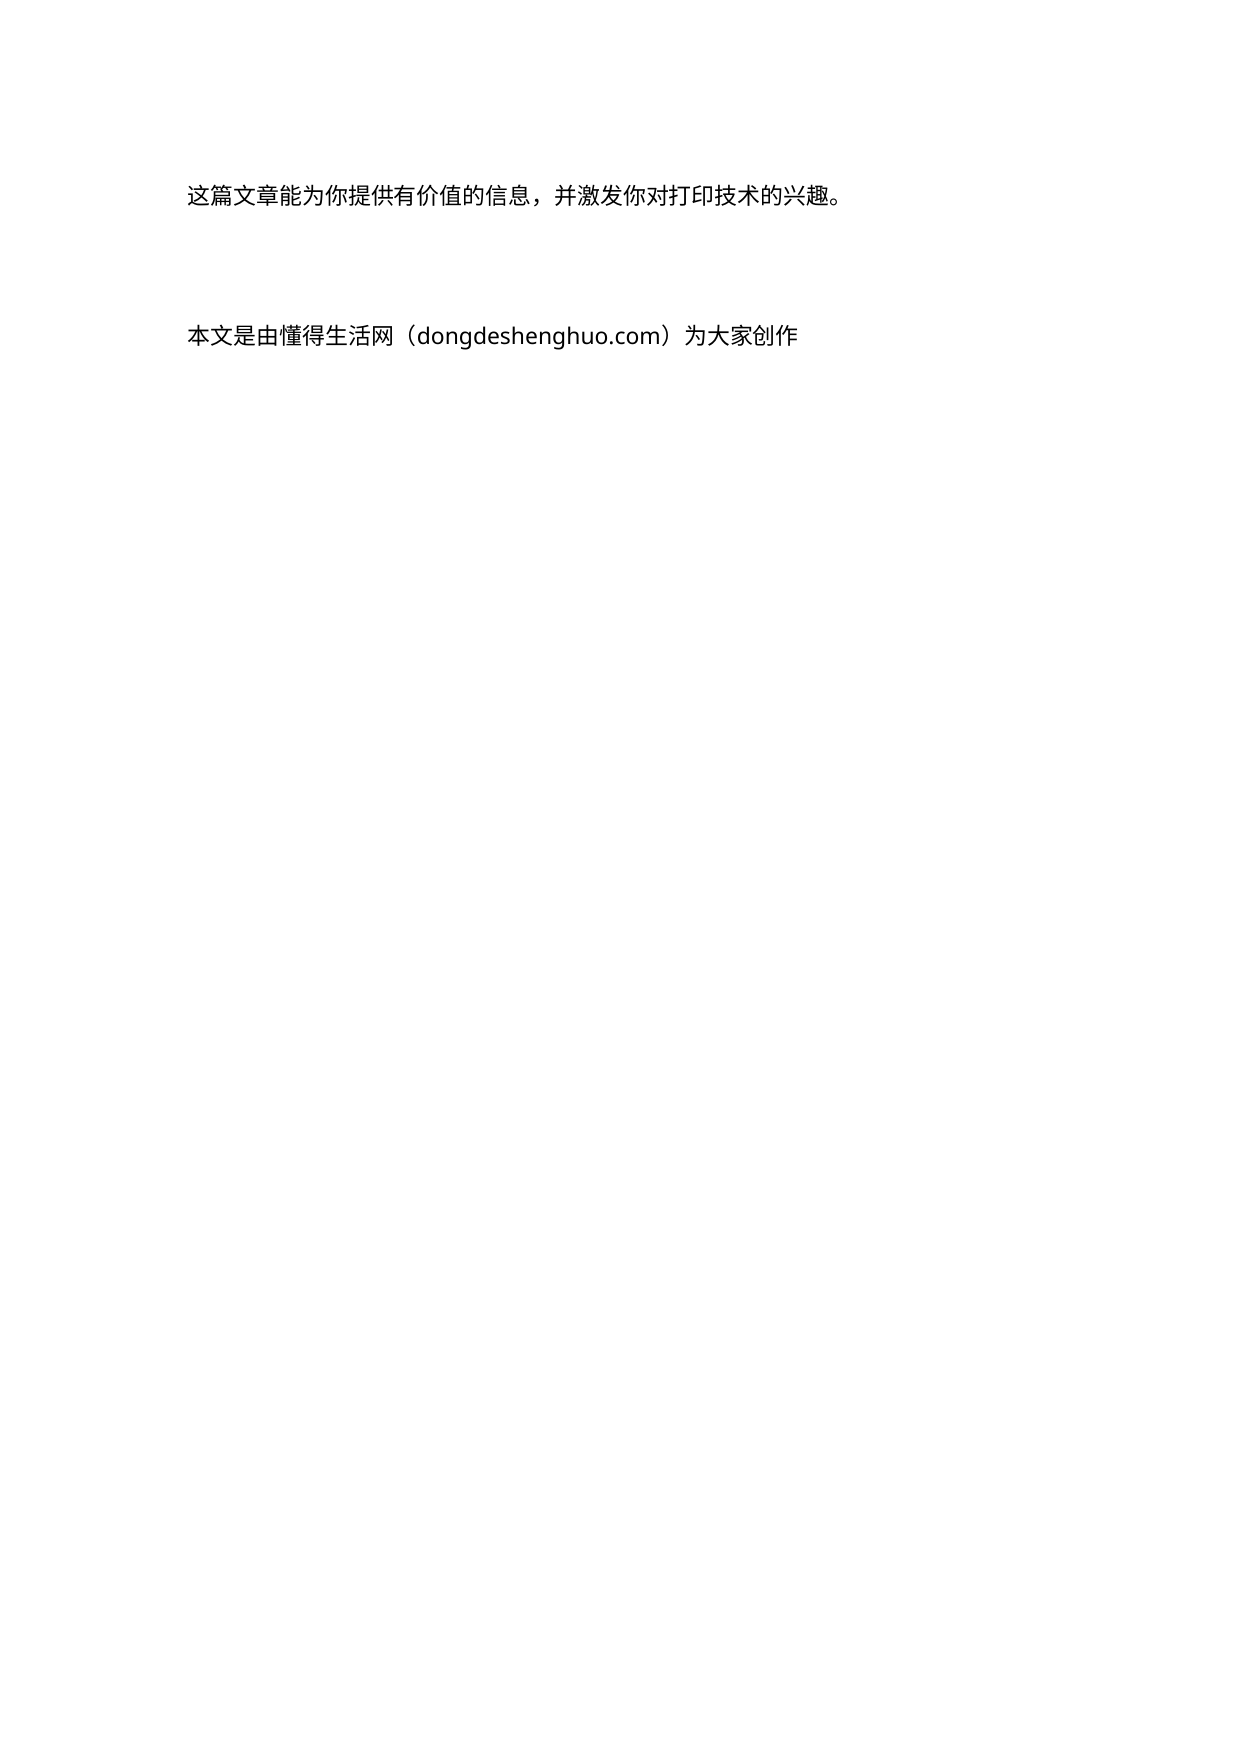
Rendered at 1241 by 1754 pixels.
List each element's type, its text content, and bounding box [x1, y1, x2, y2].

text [187, 162, 1053, 227]
text 本文是由懂得生活网（dongdeshenghuo.com）为大家创作 [187, 302, 1053, 367]
